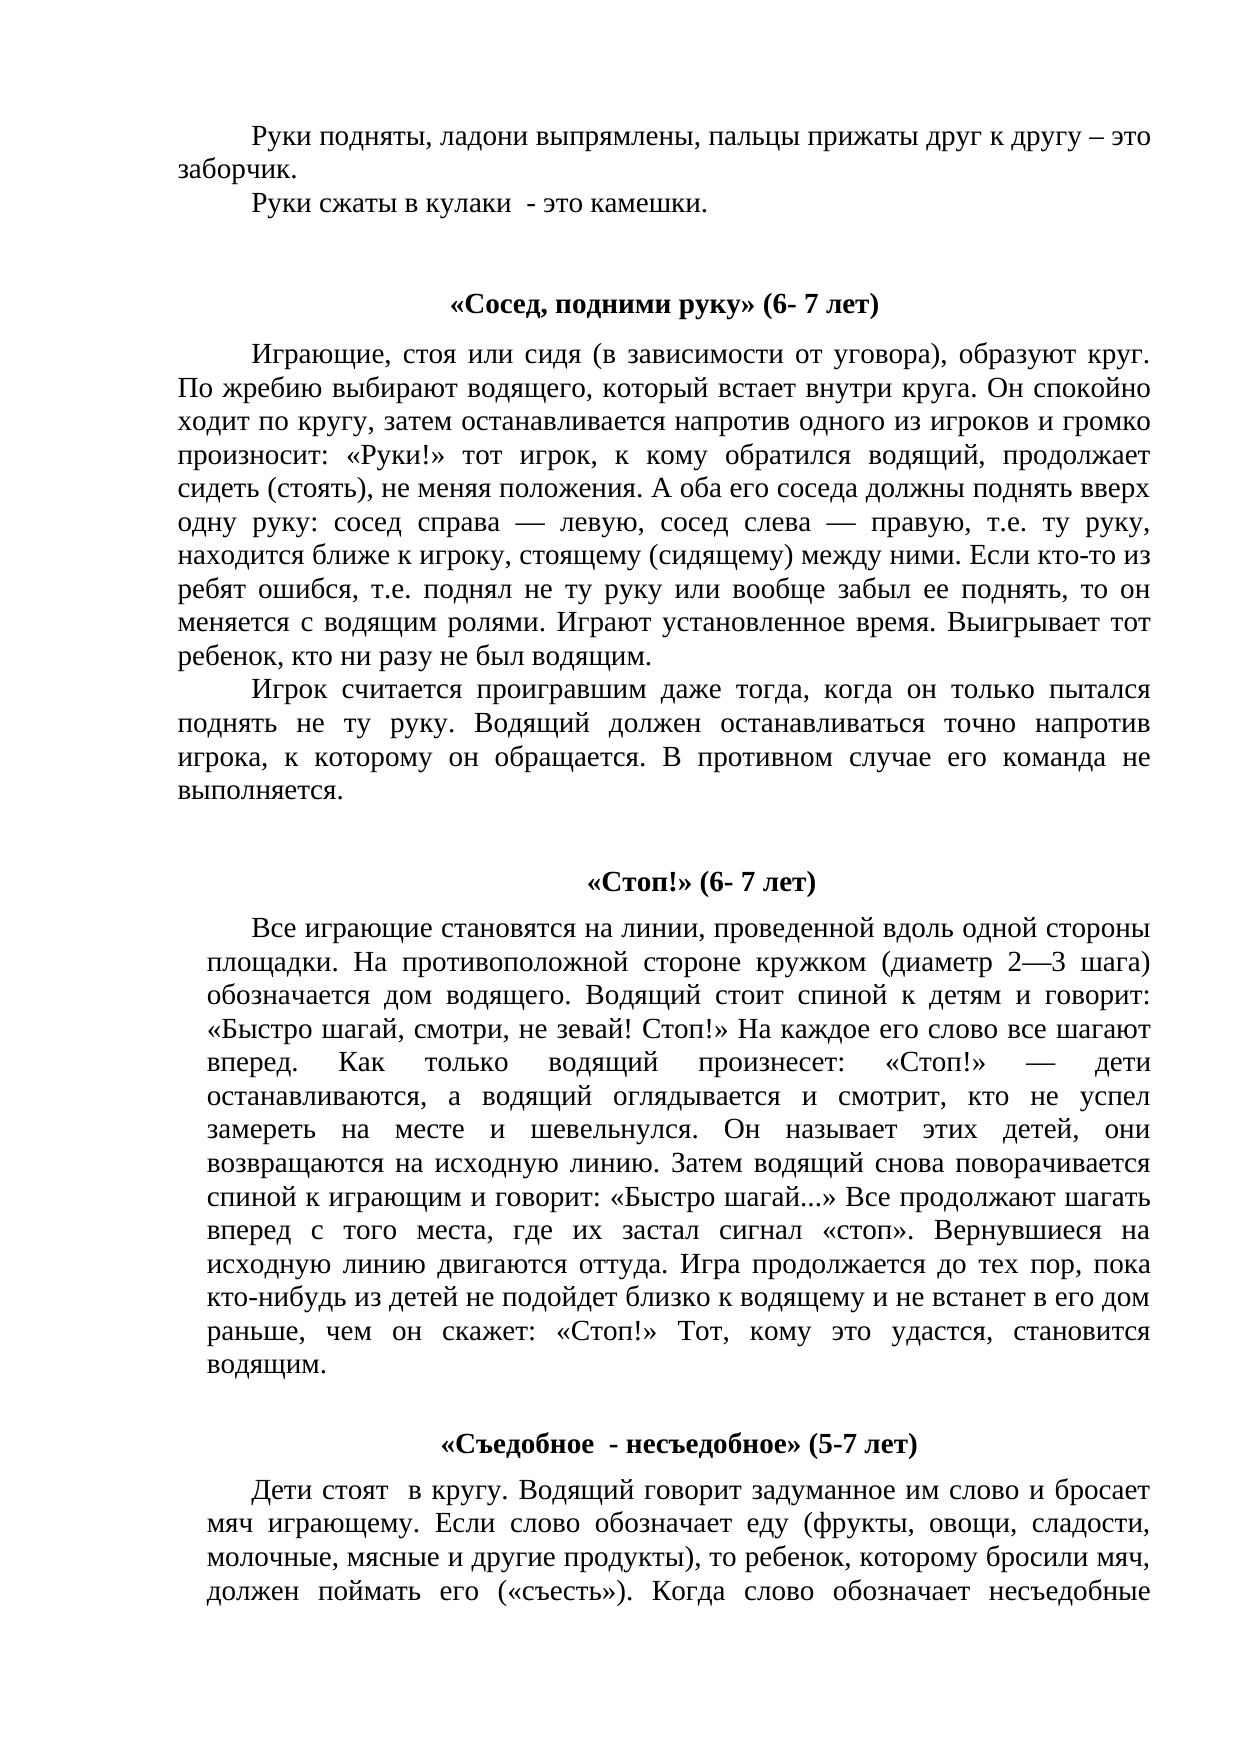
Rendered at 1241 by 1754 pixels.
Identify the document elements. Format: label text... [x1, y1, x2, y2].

text Игрок считается проигравшим даже тогда, когда он только пытался поднять не ту руку. Водящий должен останавливаться точно напротив игрока, к которому он обращается. В противном случае его команда не выполняется. [177, 672, 1152, 806]
text «Стоп!» (6- 7 лет) [207, 864, 1152, 898]
text Играющие, стоя или сидя (в зависимости от уговора), образуют круг. По жребию выбирают водящего, который встает внутри круга. Он спокойно ходит по кругу, затем останавливается напротив одного из игроков и громко произносит: «Руки!» тот игрок, к кому обратился водящий, продолжает сидеть (стоять), не меняя положения. А оба его соседа должны поднять вверх одну руку: сосед справа — левую, сосед слева — правую, т.е. ту руку, находится ближе к игроку, стоящему (сидящему) между ними. Если кто-то из ребят ошибся, т.е. поднял не ту руку или вообще забыл ее поднять, то он меняется с водящим ролями. Играют установленное время. Выигрывает тот ребенок, кто ни разу не был водящим. [177, 336, 1152, 672]
text Руки подняты, ладони выпрямлены, пальцы прижаты друг к другу – это заборчик. [177, 118, 1152, 185]
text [207, 1472, 1152, 1606]
text «Сосед, подними руку» (6- 7 лет) [177, 286, 1152, 319]
text «Съедобное - несъедобное» (5-7 лет) [207, 1426, 1152, 1459]
text Все играющие становятся на линии, проведенной вдоль одной стороны площадки. На противоположной стороне кружком (диаметр 2—3 шага) обозначается дом водящего. Водящий стоит спиной к детям и говорит: «Быстро шагай, смотри, не зевай! Стоп!» На каждое его слово все шагают вперед. Как только водящий произнесет: «Стоп!» — дети останавливаются, а водящий оглядывается и смотрит, кто не успел замереть на месте и шевельнулся. Он называет этих детей, они возвращаются на исходную линию. Затем водящий снова поворачивается спиной к играющим и говорит: «Быстро шагай...» Все продолжают шагать вперед с того места, где их застал сигнал «стоп». Вернувшиеся на исходную линию двигаются оттуда. Игра продолжается до тех пор, пока кто-нибудь из детей не подойдет близко к водящему и не встанет в его дом раньше, чем он скажет: «Стоп!» Тот, кому это удастся, становится водящим. [207, 910, 1152, 1380]
text Руки сжаты в кулаки - это камешки. [177, 185, 1152, 219]
